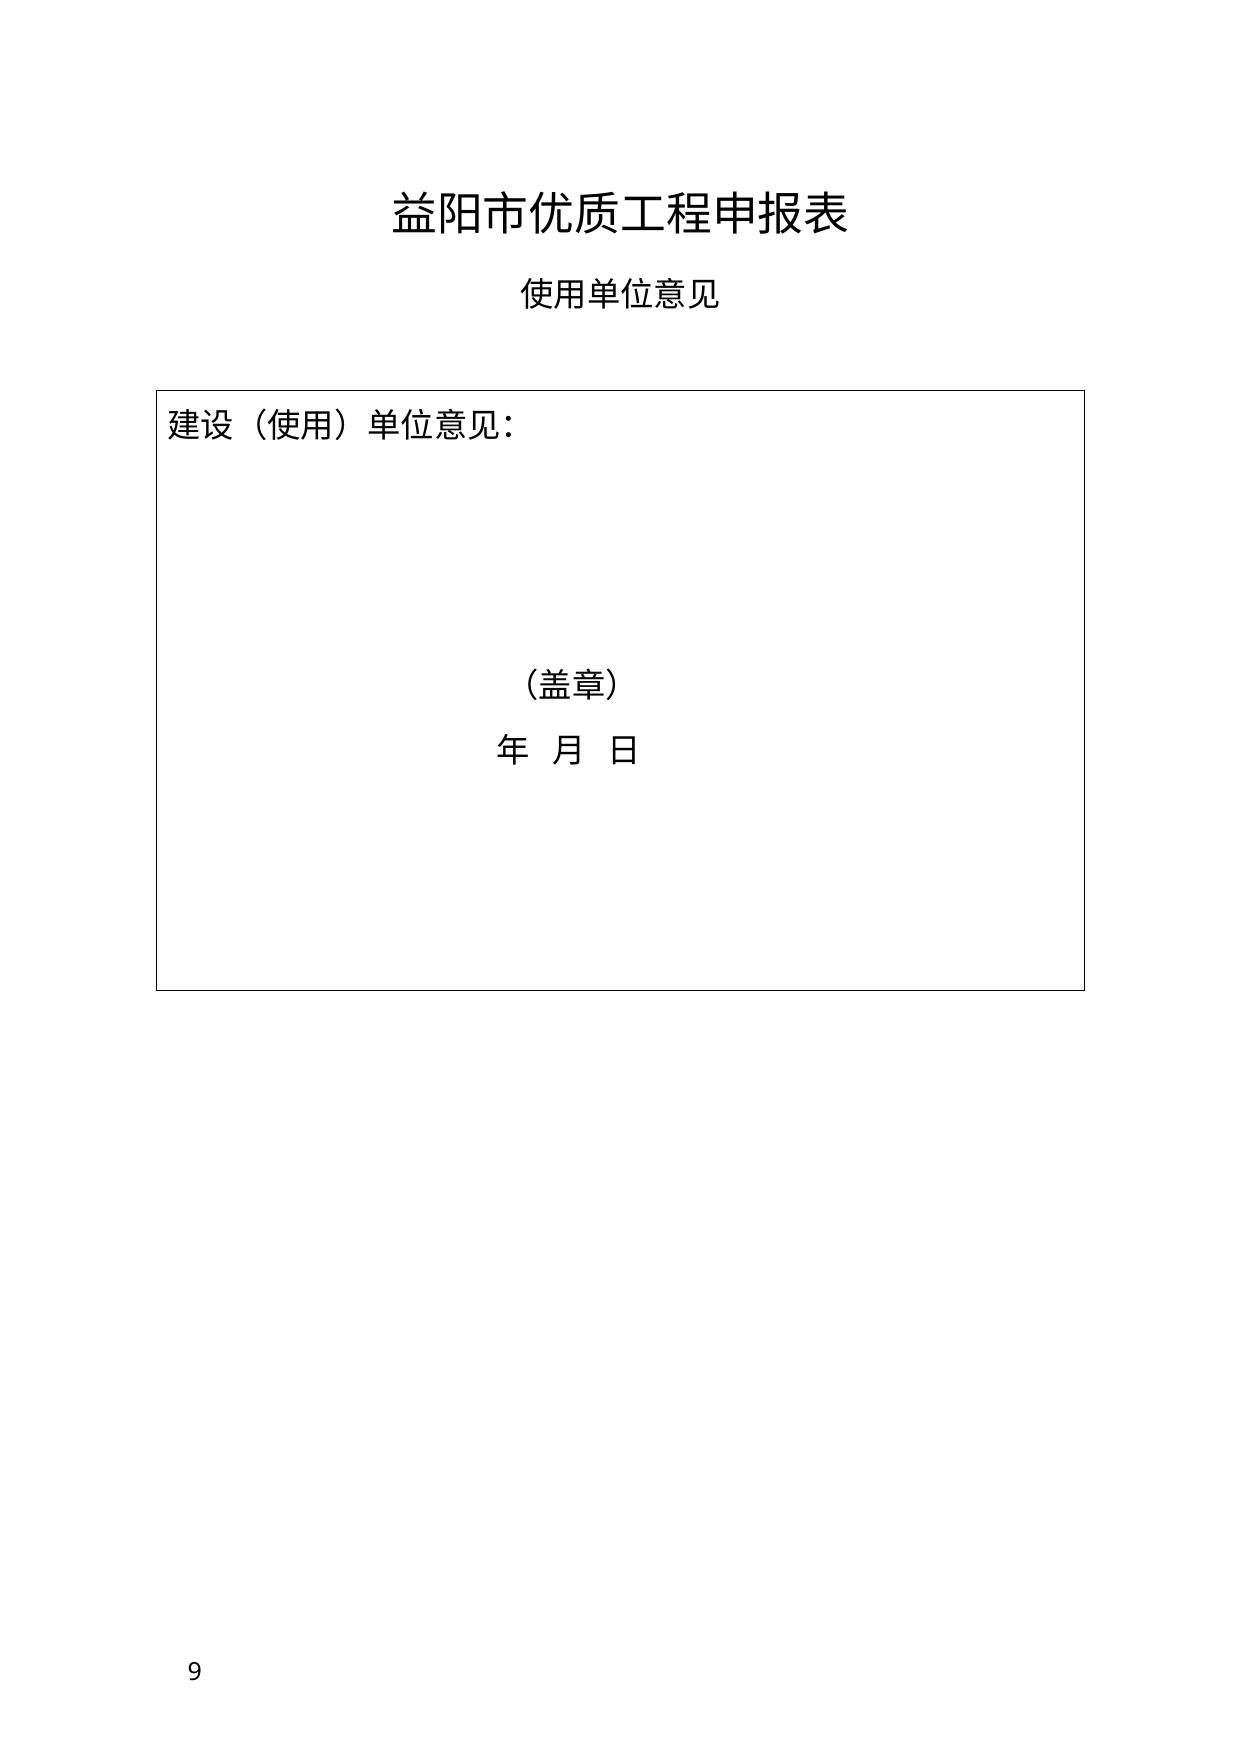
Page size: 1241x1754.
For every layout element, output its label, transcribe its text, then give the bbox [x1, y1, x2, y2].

table_header 建设（使用）单位意见： （盖章） 年 月 日 [157, 391, 1084, 990]
text 益阳市优质工程申报表 [187, 162, 1053, 259]
text 使用单位意见 [187, 259, 1053, 324]
